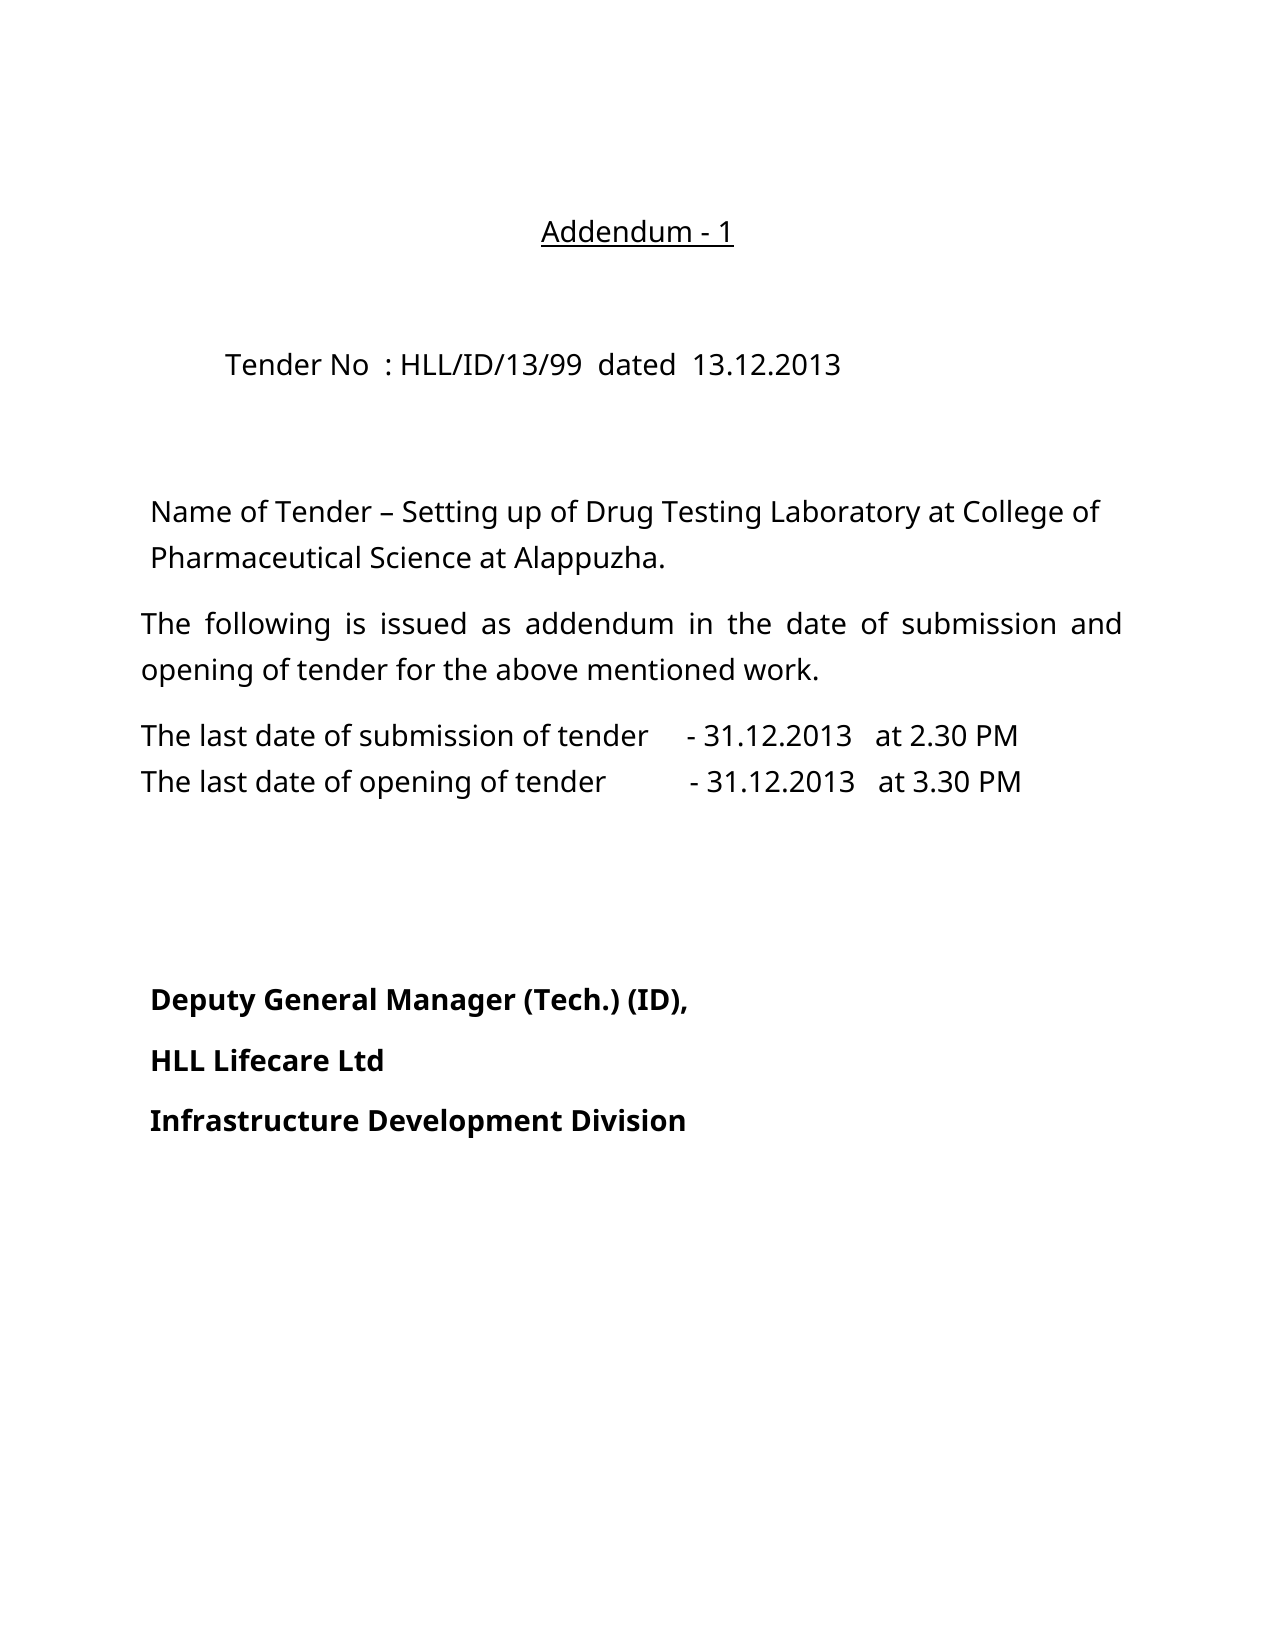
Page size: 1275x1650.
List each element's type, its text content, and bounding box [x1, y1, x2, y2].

list Tender No : HLL/ID/13/99 dated 13.12.2013 [225, 345, 1125, 384]
text The following is issued as addendum in the date of submission and opening of tender for the above mentioned work. [141, 603, 1125, 689]
list The last date of opening of tender - 31.12.2013 at 3.30 PM [141, 761, 1125, 801]
text Name of Tender – Setting up of Drug Testing Laboratory at College of Pharmaceutical Science at Alappuzha. [150, 491, 1125, 577]
text Addendum - 1 [150, 212, 1125, 251]
text HLL Lifecare Ltd [150, 1040, 1125, 1080]
list The last date of submission of tender - 31.12.2013 at 2.30 PM [141, 716, 1125, 755]
text Infrastructure Development Division [150, 1101, 1125, 1140]
text Deputy General Manager (Tech.) (ID), [150, 979, 1125, 1019]
